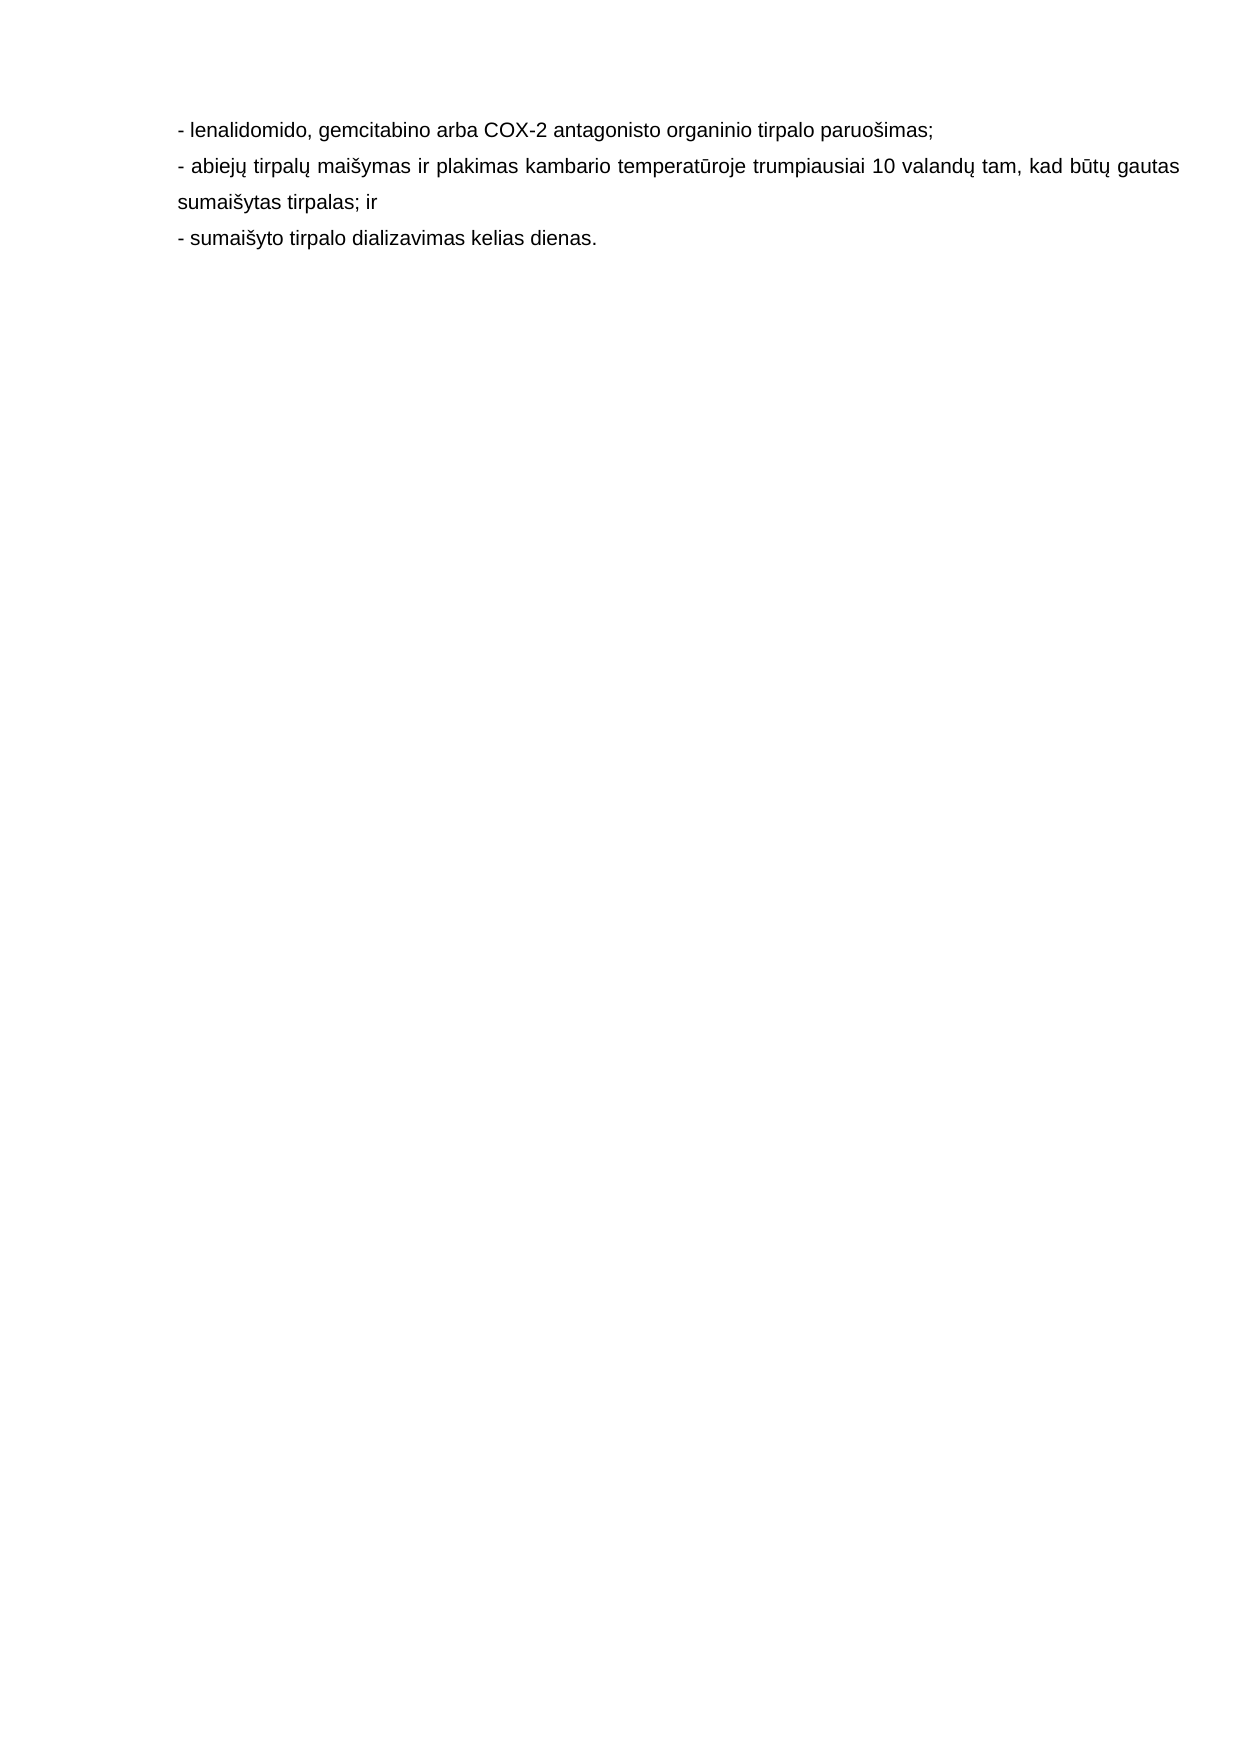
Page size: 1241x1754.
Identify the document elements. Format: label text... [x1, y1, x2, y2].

text - abiejų tirpalų maišymas ir plakimas kambario temperatūroje trumpiausiai 10 valandų tam, kad būtų gautas sumaišytas tirpalas; ir [177, 154, 1181, 214]
text - sumaišyto tirpalo dializavimas kelias dienas. [177, 226, 1181, 250]
text - lenalidomido, gemcitabino arba COX-2 antagonisto organinio tirpalo paruošimas; [177, 118, 1181, 142]
